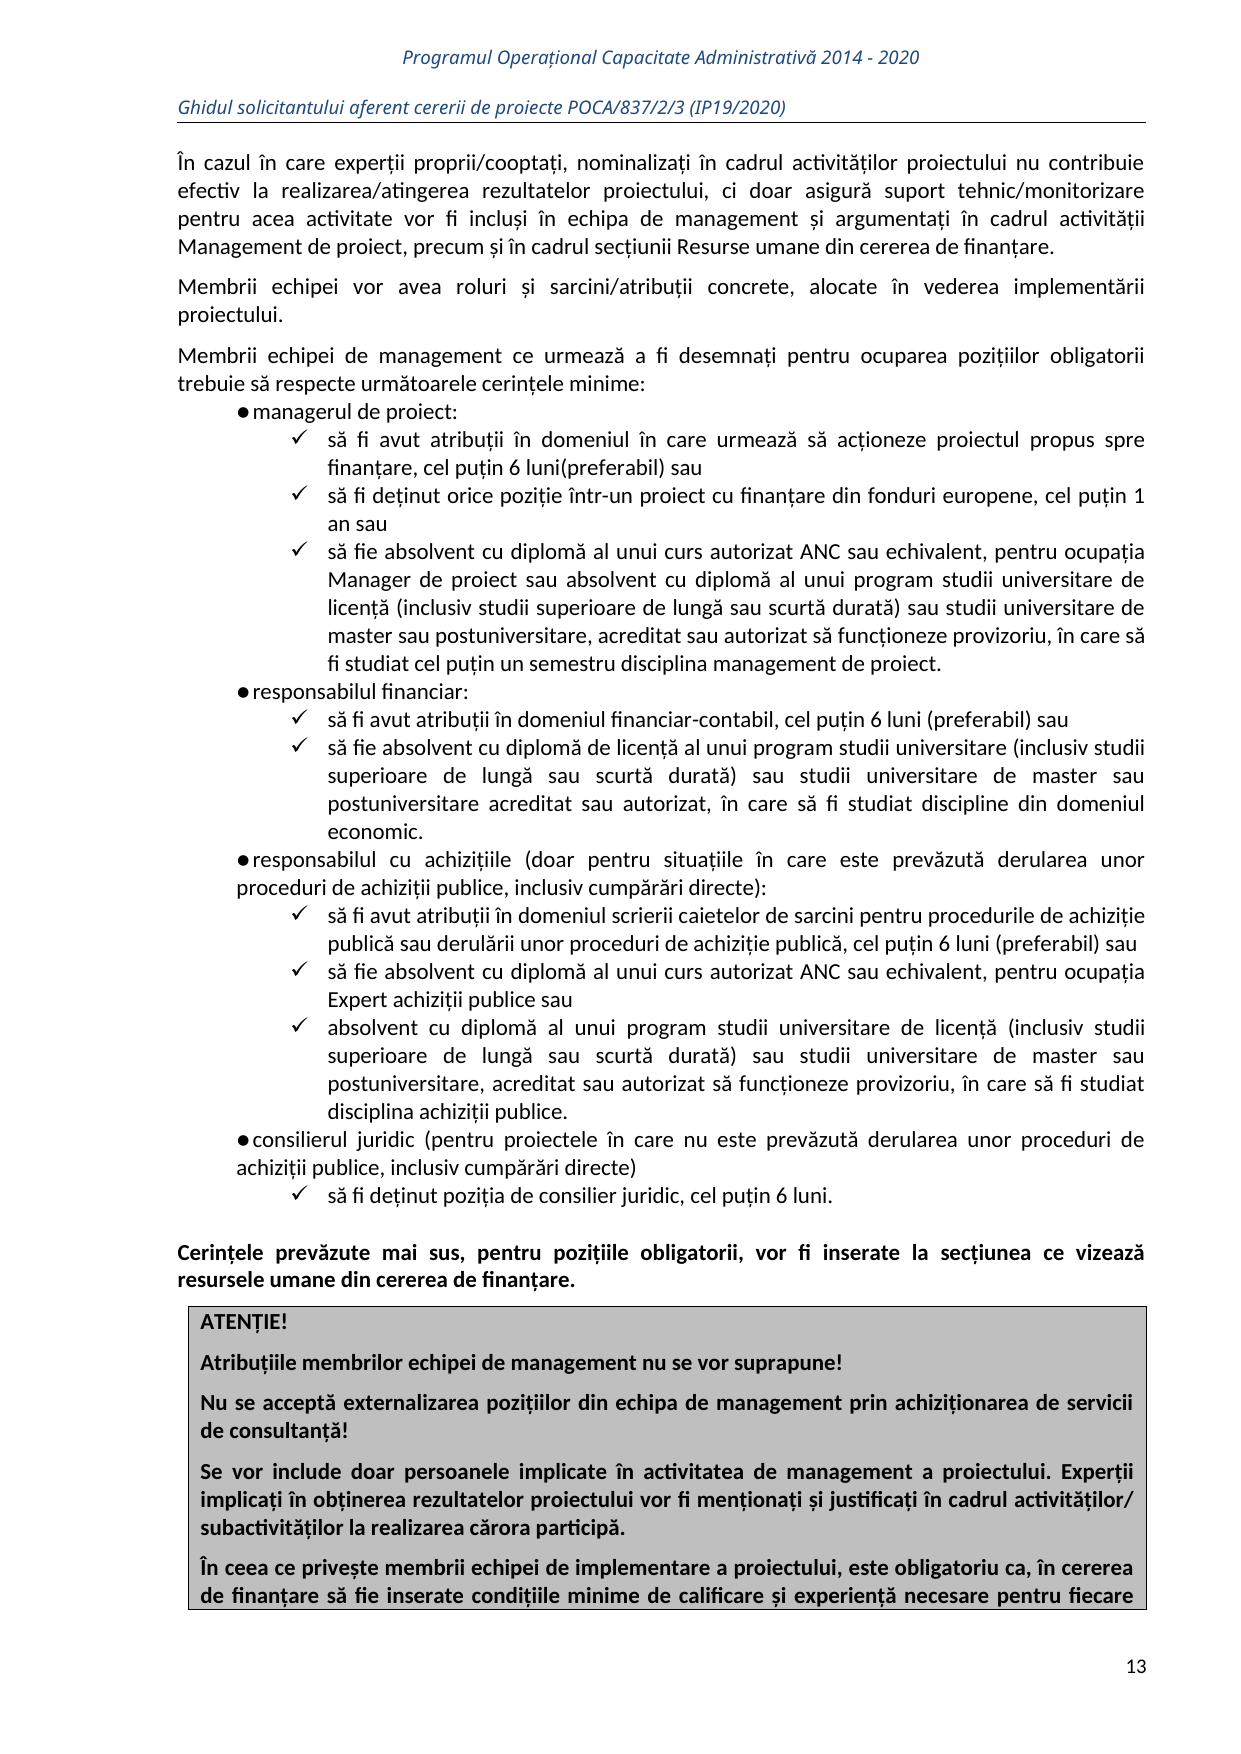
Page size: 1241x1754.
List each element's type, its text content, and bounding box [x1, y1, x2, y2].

list ● consilierul juridic (pentru proiectele în care nu este prevăzută derularea unor proceduri de achiziții publice, inclusiv cumpărări directe) [236, 1126, 1146, 1182]
list să fie absolvent cu diplomă de licență al unui program studii universitare (inclusiv studii superioare de lungă sau scurtă durată) sau studii universitare de master sau postuniversitare acreditat sau autorizat, în care să fi studiat discipline din domeniul economic. [290, 733, 1146, 845]
list ● responsabilul cu achizițiile (doar pentru situațiile în care este prevăzută derularea unor proceduri de achiziții publice, inclusiv cumpărări directe): [236, 845, 1146, 901]
list să fie absolvent cu diplomă al unui curs autorizat ANC sau echivalent, pentru ocupația Expert achiziții publice sau [290, 957, 1146, 1013]
list Membrii echipei vor avea roluri și sarcini/atribuții concrete, alocate în vederea implementării proiectului. [177, 272, 1146, 328]
list Cerințele prevăzute mai sus, pentru pozițiile obligatorii, vor fi inserate la secțiunea ce vizează resursele umane din cererea de finanțare. [177, 1238, 1146, 1294]
list Membrii echipei de management ce urmează a fi desemnați pentru ocuparea pozițiilor obligatorii trebuie să respecte următoarele cerințele minime: [177, 341, 1146, 397]
list ● managerul de proiect: [236, 397, 1146, 425]
list să fi avut atribuții în domeniul în care urmează să acționeze proiectul propus spre finanțare, cel puțin 6 luni(preferabil) sau [290, 425, 1146, 481]
list să fie absolvent cu diplomă al unui curs autorizat ANC sau echivalent, pentru ocupația Manager de proiect sau absolvent cu diplomă al unui program studii universitare de licență (inclusiv studii superioare de lungă sau scurtă durată) sau studii universitare de master sau postuniversitare, acreditat sau autorizat să funcționeze provizoriu, în care să fi studiat cel puțin un semestru disciplina management de proiect. [290, 537, 1146, 677]
list absolvent cu diplomă al unui program studii universitare de licență (inclusiv studii superioare de lungă sau scurtă durată) sau studii universitare de master sau postuniversitare, acreditat sau autorizat să funcționeze provizoriu, în care să fi studiat disciplina achiziții publice. [290, 1013, 1146, 1126]
list să fi deținut orice poziție într-un proiect cu finanțare din fonduri europene, cel puțin 1 an sau [290, 481, 1146, 537]
list să fi avut atribuții în domeniul financiar-contabil, cel puțin 6 luni (preferabil) sau [290, 705, 1146, 733]
list să fi avut atribuții în domeniul scrierii caietelor de sarcini pentru procedurile de achiziție publică sau derulării unor proceduri de achiziție publică, cel puțin 6 luni (preferabil) sau [290, 901, 1146, 957]
list ● responsabilul financiar: [236, 677, 1146, 705]
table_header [189, 1307, 1146, 1609]
list să fi deținut poziția de consilier juridic, cel puțin 6 luni. [290, 1182, 1146, 1209]
list În cazul în care experții proprii/cooptați, nominalizați în cadrul activităților proiectului nu contribuie efectiv la realizarea/atingerea rezultatelor proiectului, ci doar asigură suport tehnic/monitorizare pentru acea activitate vor fi incluși în echipa de management și argumentați în cadrul activității Management de proiect, precum și în cadrul secțiunii Resurse umane din cererea de finanțare. [177, 148, 1146, 260]
